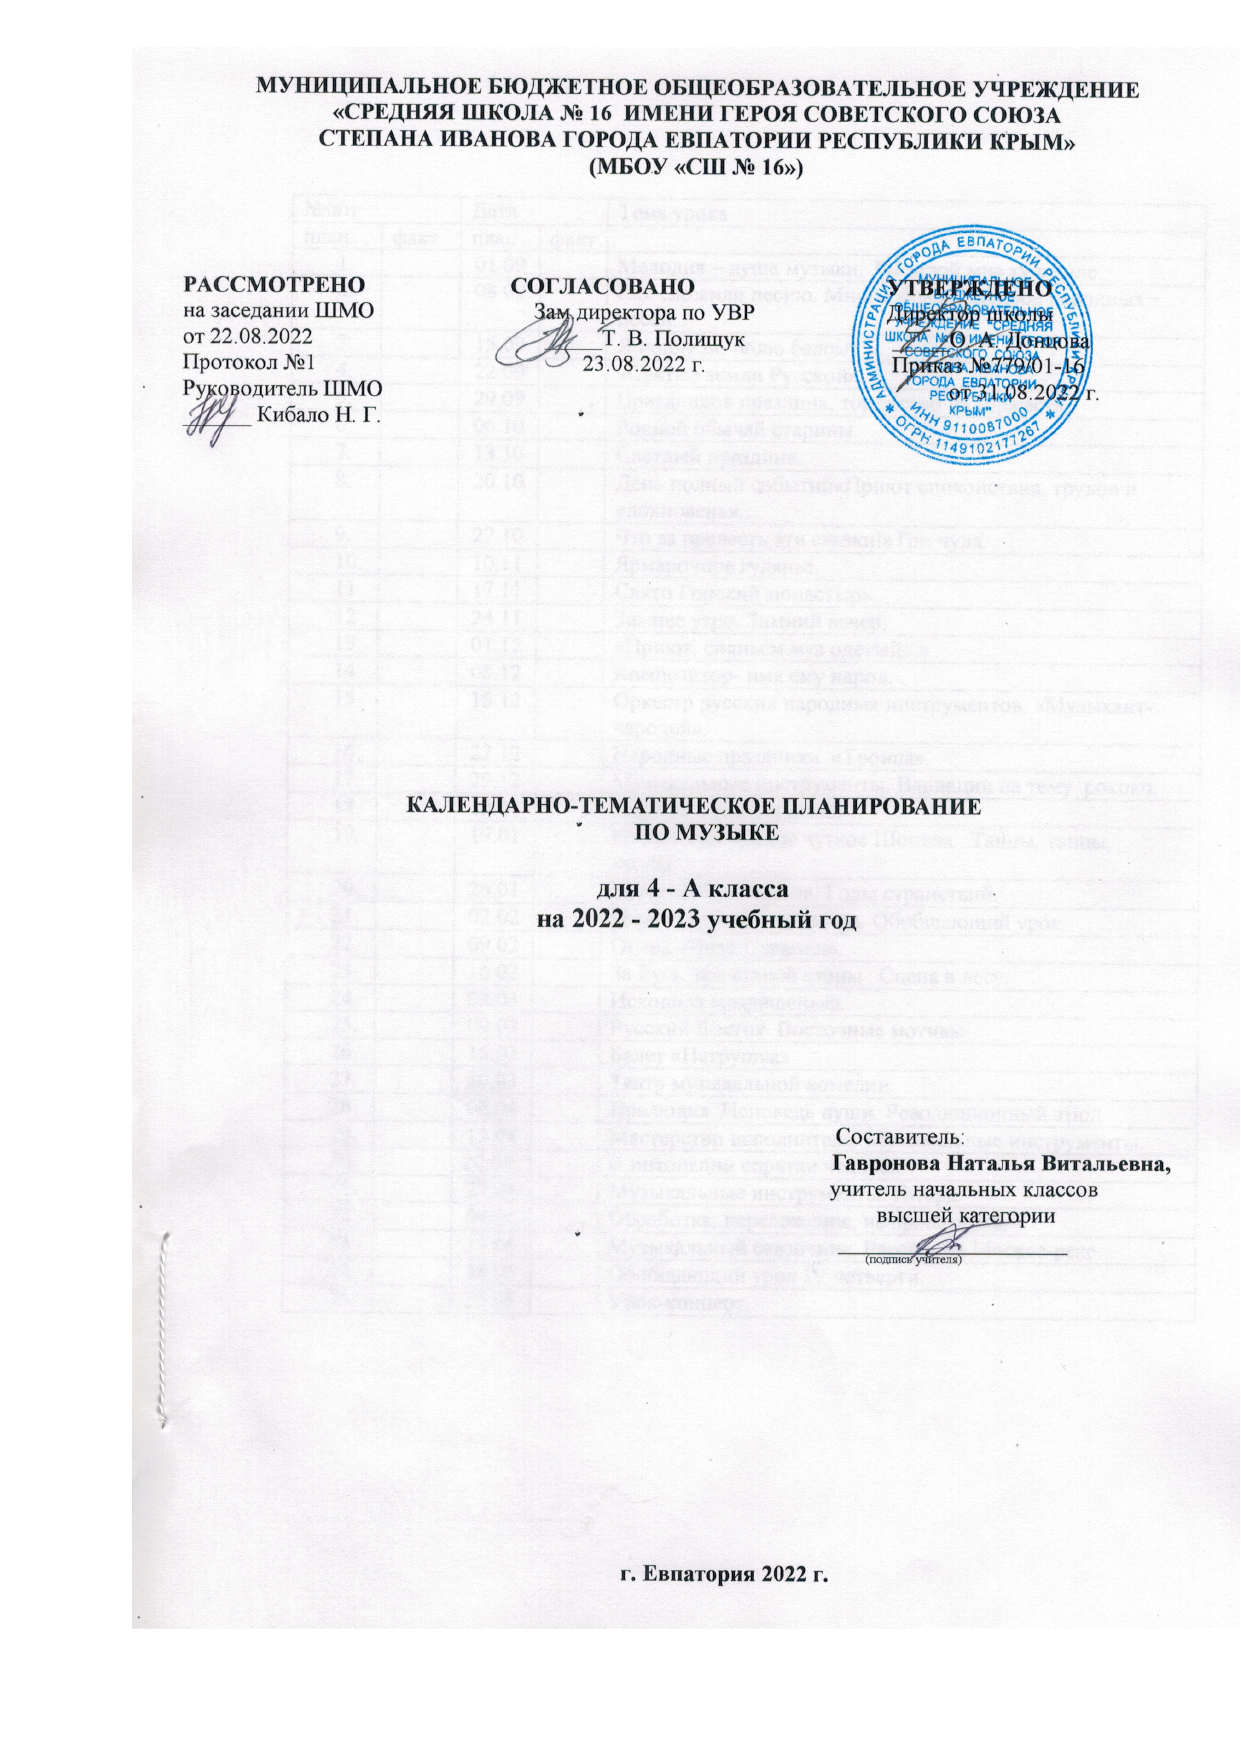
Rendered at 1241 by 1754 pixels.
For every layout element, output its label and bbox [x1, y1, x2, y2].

picture [132, 47, 1241, 1629]
